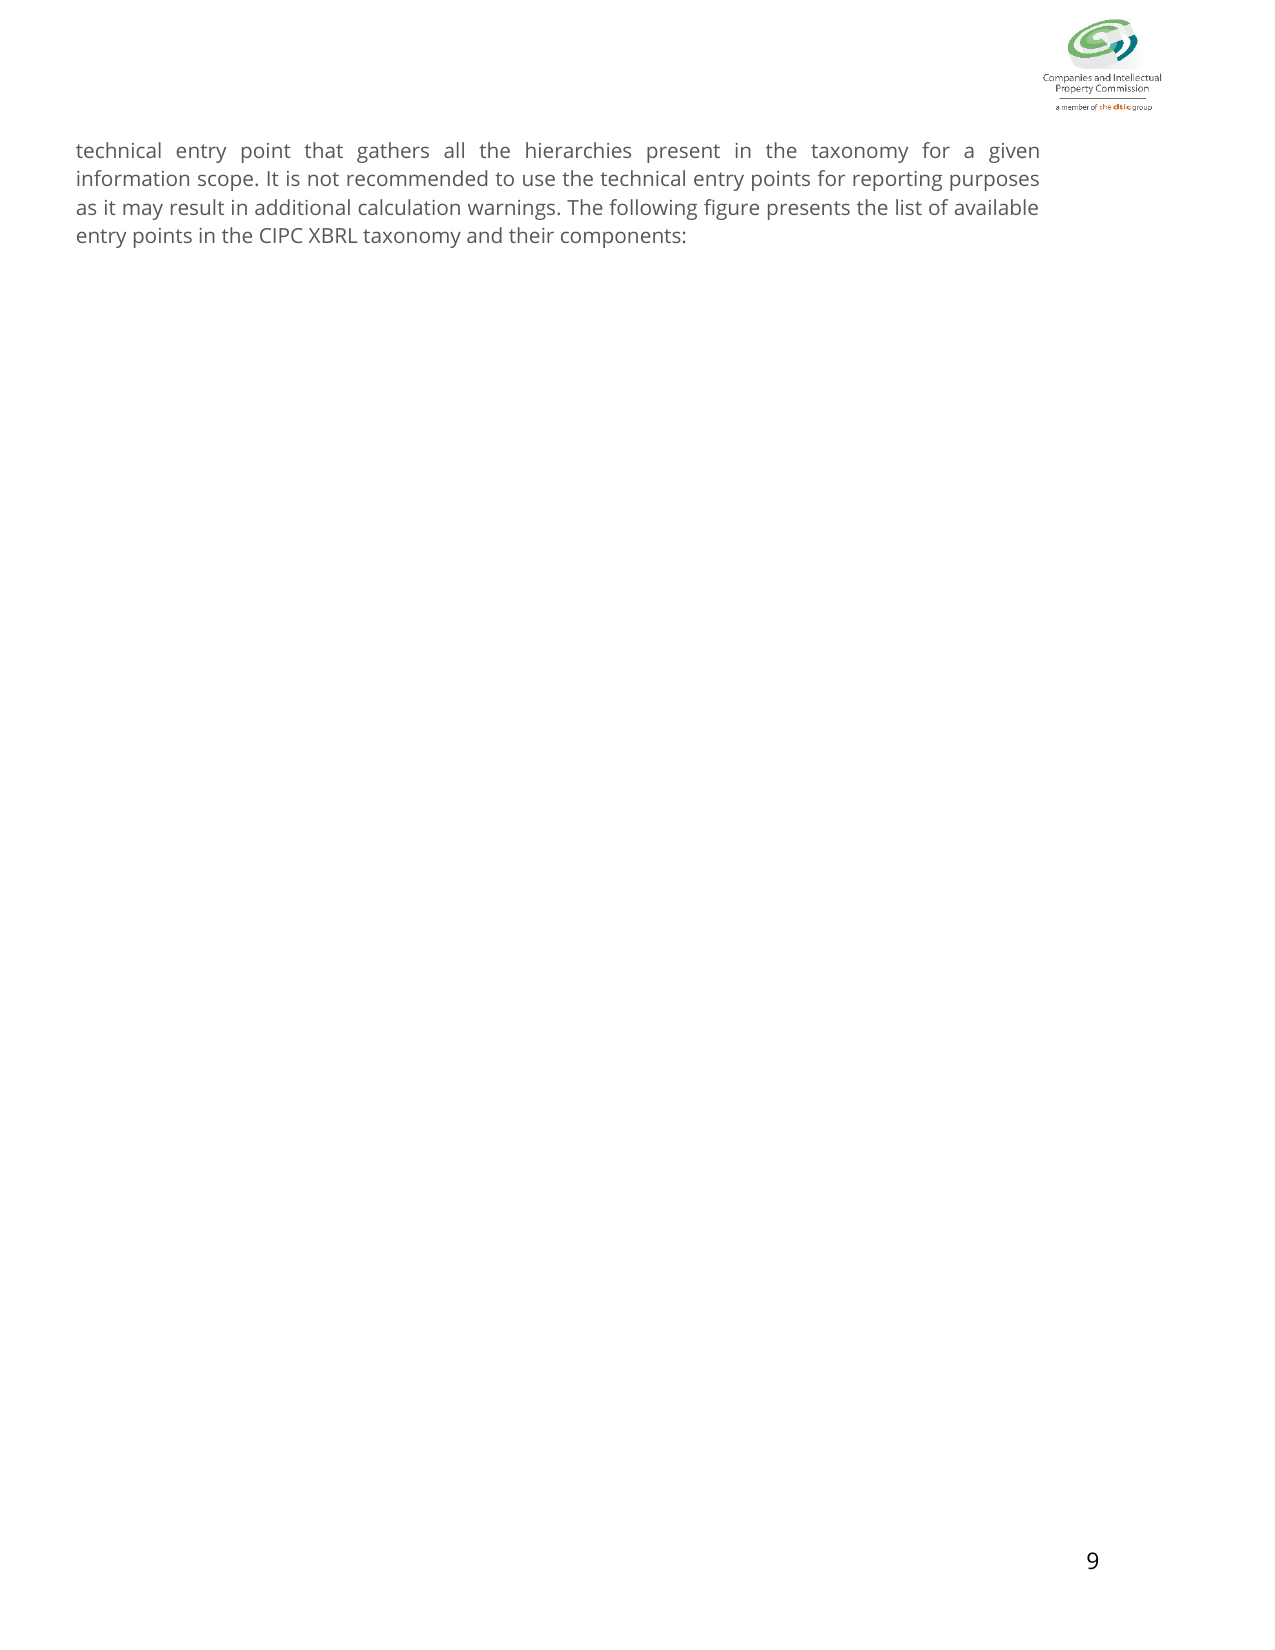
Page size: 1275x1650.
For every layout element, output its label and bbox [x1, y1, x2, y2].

picture [1028, 7, 1174, 127]
text [76, 136, 1041, 250]
